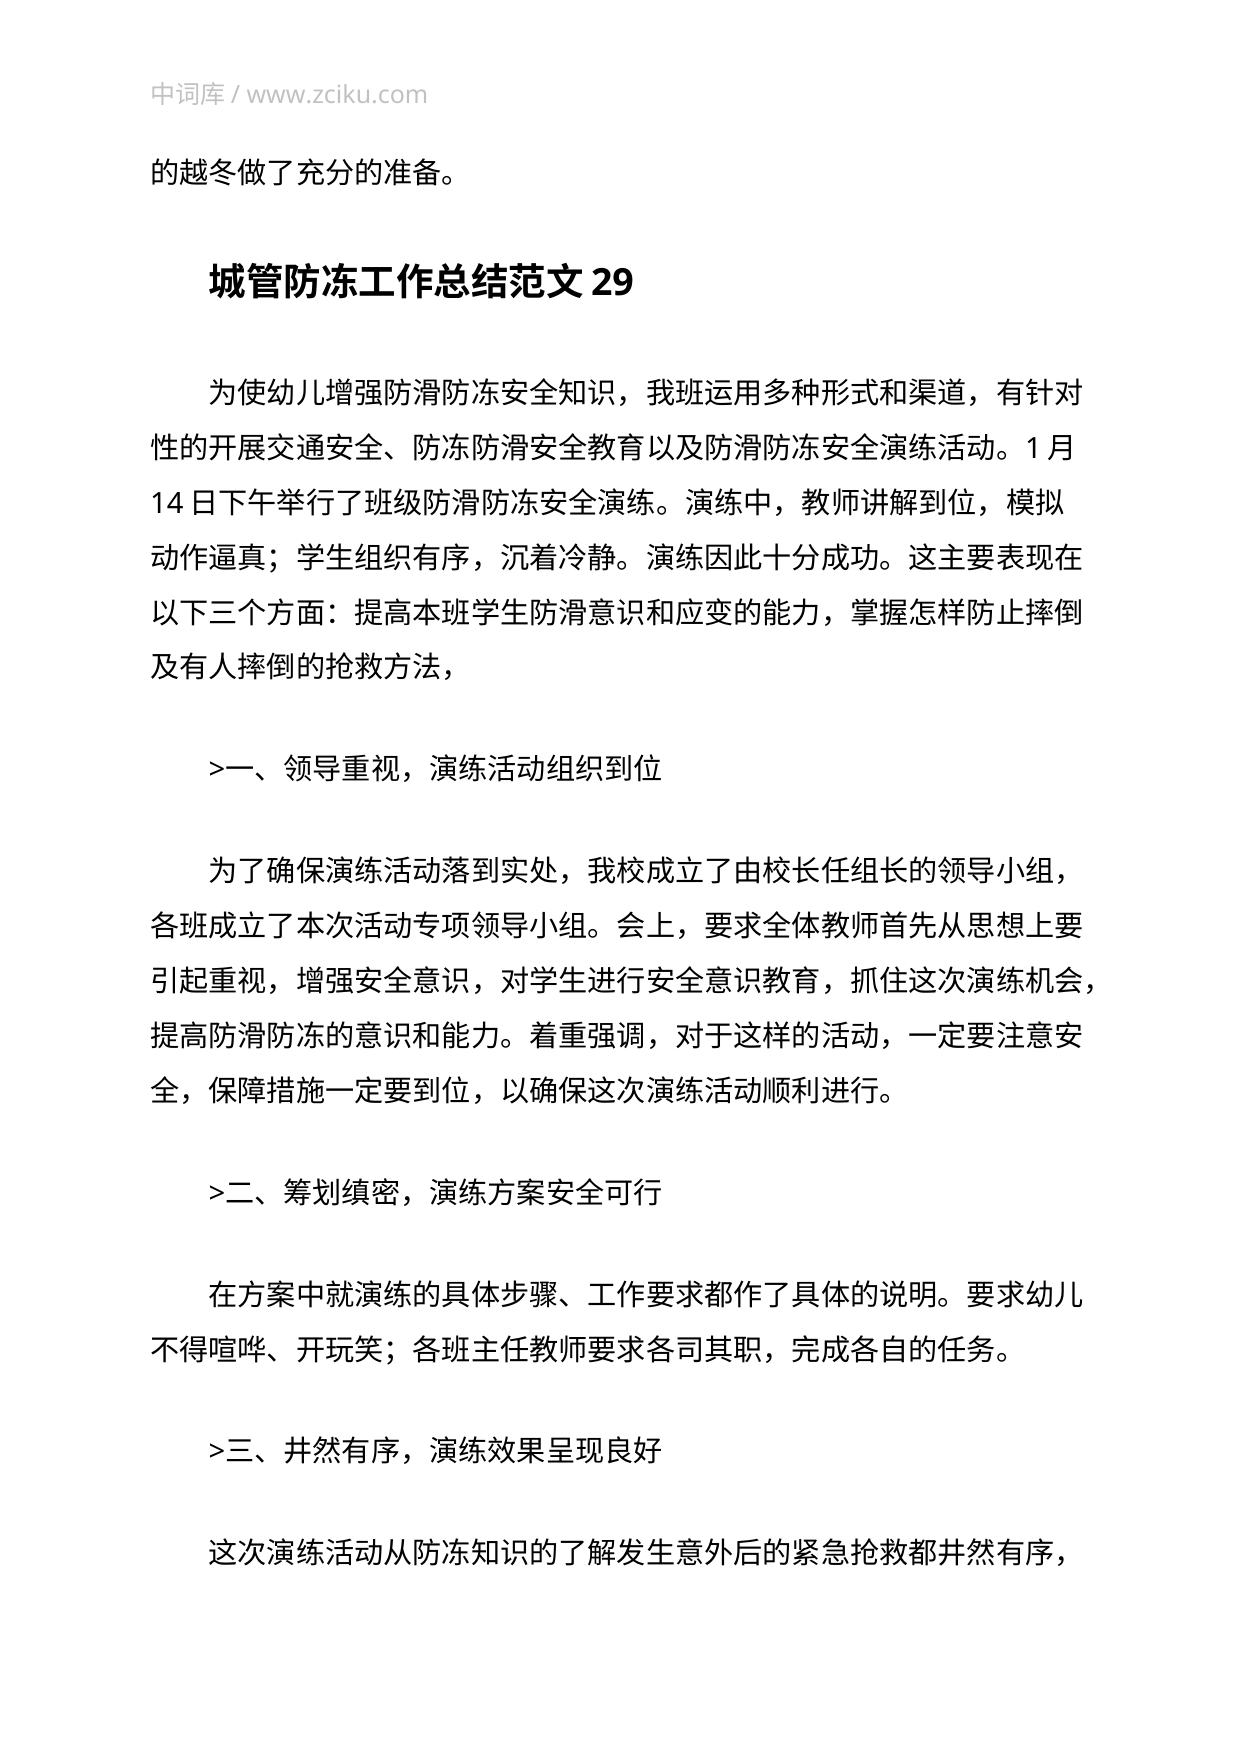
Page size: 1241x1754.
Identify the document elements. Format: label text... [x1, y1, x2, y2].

text 城管防冻工作总结范文29 [150, 252, 1090, 306]
text >二、筹划缜密，演练方案安全可行 [150, 1169, 1090, 1212]
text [150, 150, 1090, 192]
text >一、领导重视，演练活动组织到位 [150, 746, 1090, 788]
text 为使幼儿增强防滑防冻安全知识，我班运用多种形式和渠道，有针对性的开展交通安全、防冻防滑安全教育以及防滑防冻安全演练活动。1月14日下午举行了班级防滑防冻安全演练。演练中，教师讲解到位，模拟动作逼真；学生组织有序，沉着冷静。演练因此十分成功。这主要表现在以下三个方面：提高本班学生防滑意识和应变的能力，掌握怎样防止摔倒及有人摔倒的抢救方法， [150, 369, 1090, 686]
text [150, 1530, 1090, 1572]
text 在方案中就演练的具体步骤、工作要求都作了具体的说明。要求幼儿不得喧哗、开玩笑；各班主任教师要求各司其职，完成各自的任务。 [150, 1271, 1090, 1368]
text >三、井然有序，演练效果呈现良好 [150, 1428, 1090, 1470]
text 为了确保演练活动落到实处，我校成立了由校长任组长的领导小组，各班成立了本次活动专项领导小组。会上，要求全体教师首先从思想上要引起重视，增强安全意识，对学生进行安全意识教育，抓住这次演练机会，提高防滑防冻的意识和能力。着重强调，对于这样的活动，一定要注意安全，保障措施一定要到位，以确保这次演练活动顺利进行。 [150, 848, 1090, 1110]
